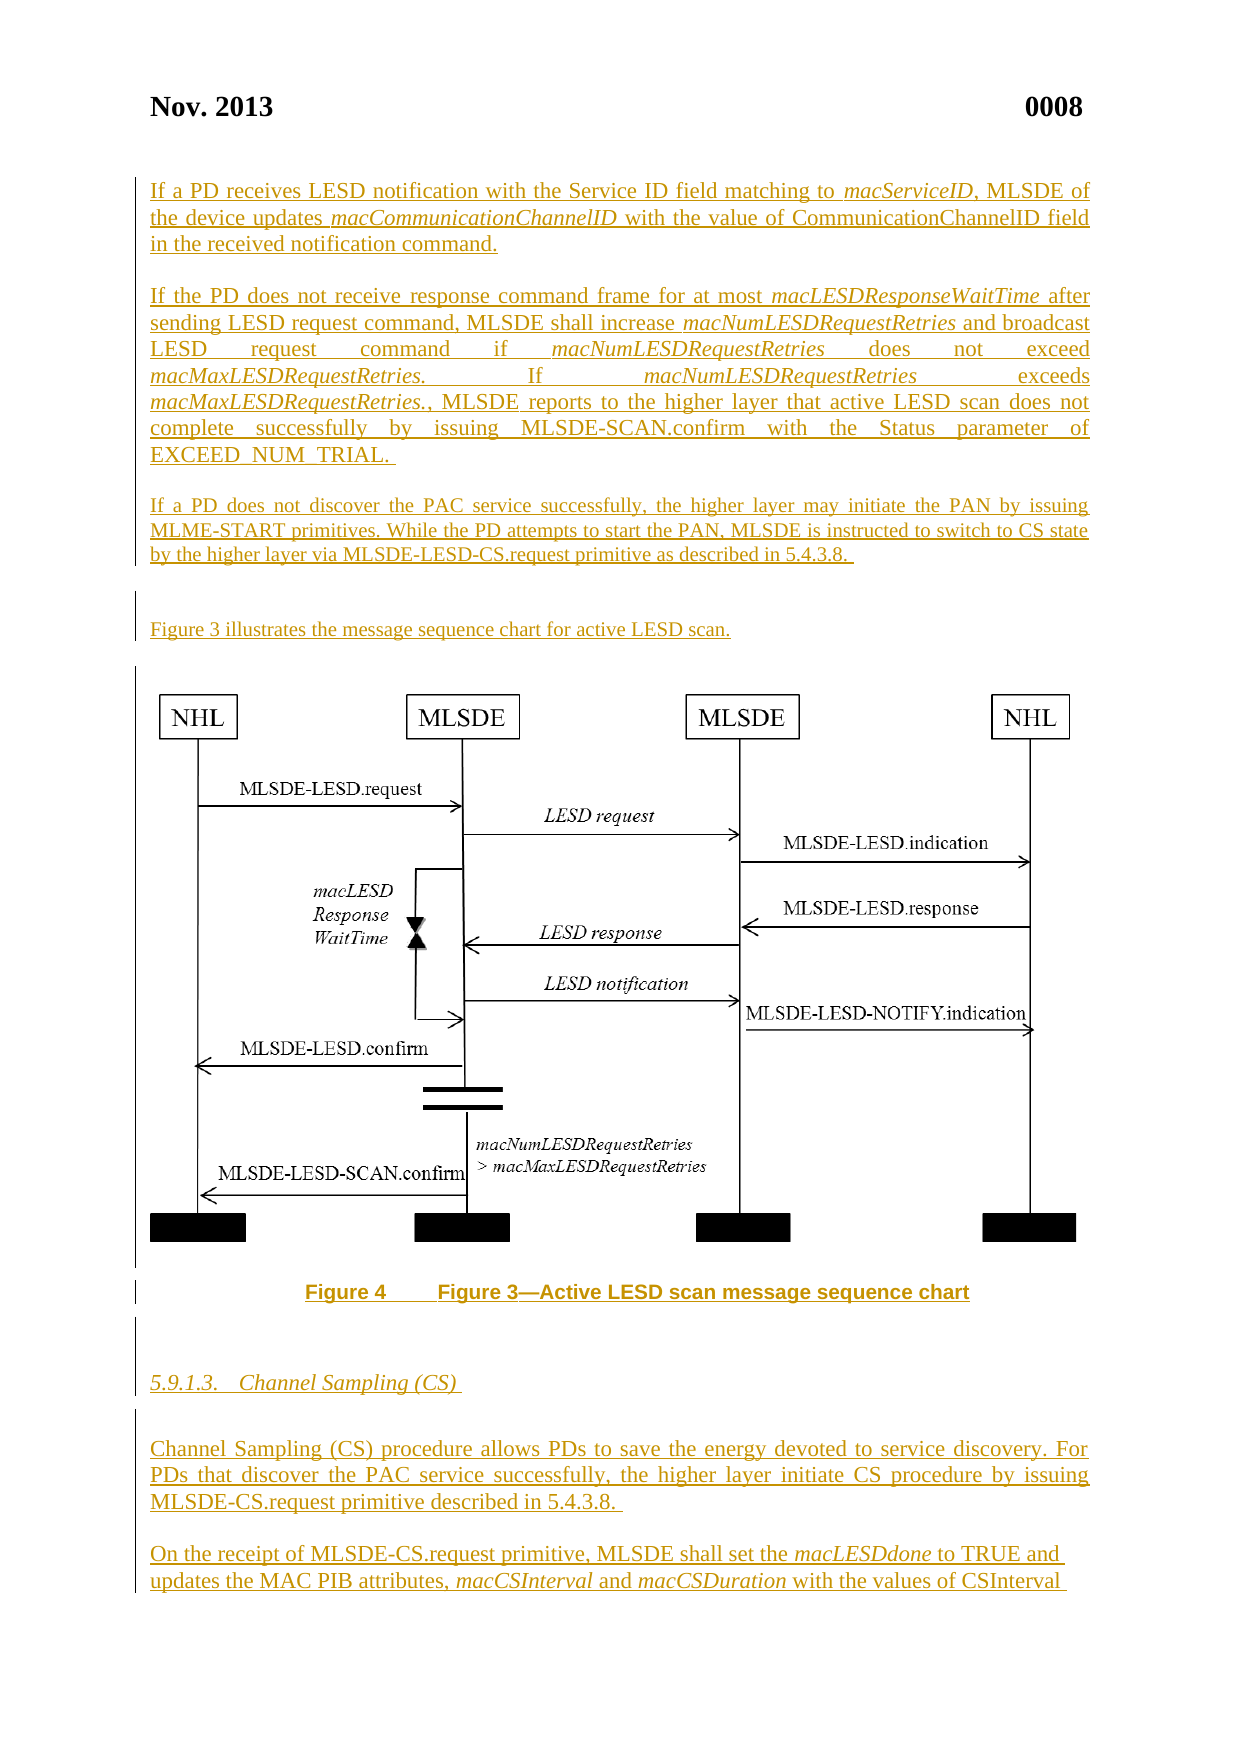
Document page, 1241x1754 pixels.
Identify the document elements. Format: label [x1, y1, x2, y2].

picture [150, 692, 1077, 1242]
